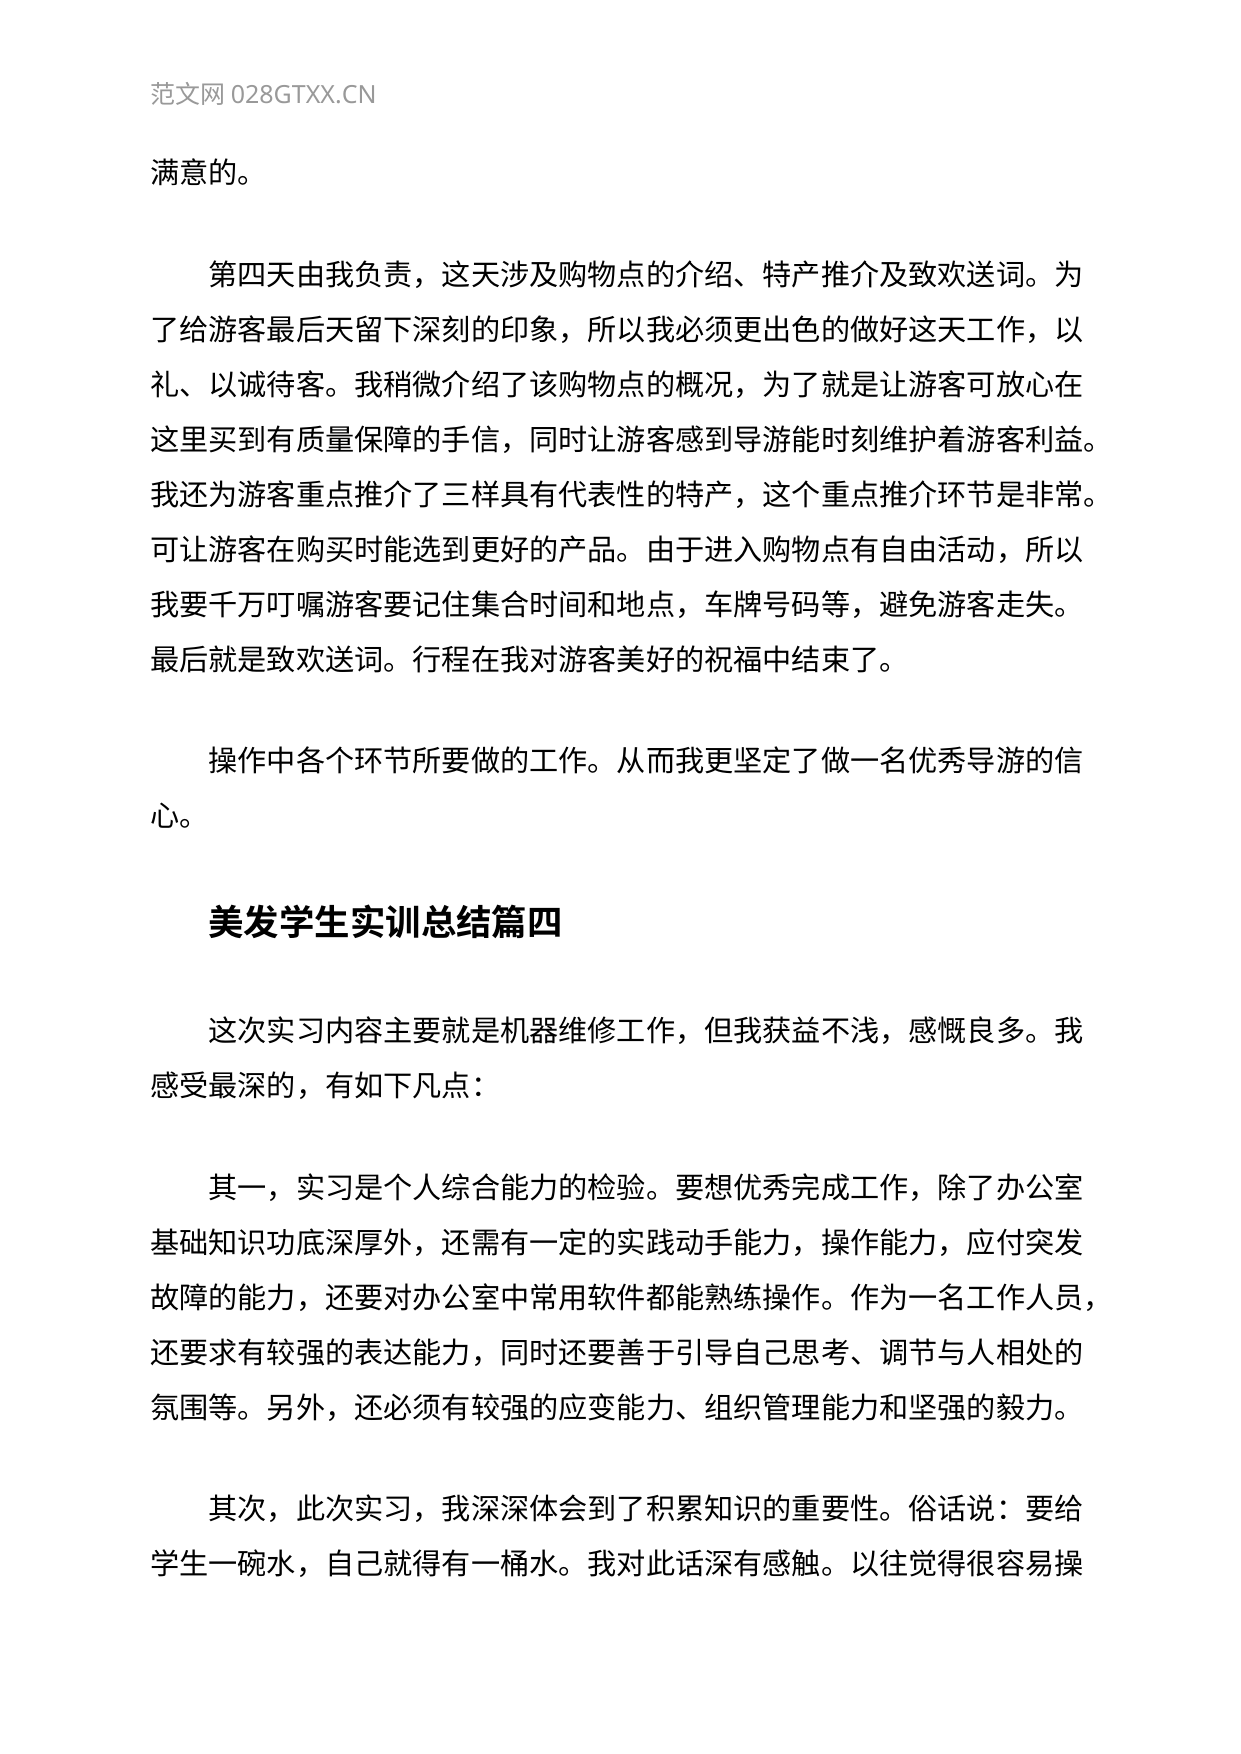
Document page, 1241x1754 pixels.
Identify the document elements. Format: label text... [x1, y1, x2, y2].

text 操作中各个环节所要做的工作。从而我更坚定了做一名优秀导游的信心。 [150, 738, 1090, 835]
text 第四天由我负责，这天涉及购物点的介绍、特产推介及致欢送词。为了给游客最后天留下深刻的印象，所以我必须更出色的做好这天工作，以礼、以诚待客。我稍微介绍了该购物点的概况，为了就是让游客可放心在这里买到有质量保障的手信，同时让游客感到导游能时刻维护着游客利益。我还为游客重点推介了三样具有代表性的特产，这个重点推介环节是非常。可让游客在购买时能选到更好的产品。由于进入购物点有自由活动，所以我要千万叮嘱游客要记住集合时间和地点，车牌号码等，避免游客走失。最后就是致欢送词。行程在我对游客美好的祝福中结束了。 [150, 252, 1090, 678]
text 美发学生实训总结篇四 [150, 894, 1090, 946]
text 其一，实习是个人综合能力的检验。要想优秀完成工作，除了办公室基础知识功底深厚外，还需有一定的实践动手能力，操作能力，应付突发故障的能力，还要对办公室中常用软件都能熟练操作。作为一名工作人员，还要求有较强的表达能力，同时还要善于引导自己思考、调节与人相处的氛围等。另外，还必须有较强的应变能力、组织管理能力和坚强的毅力。 [150, 1164, 1090, 1426]
text 这次实习内容主要就是机器维修工作，但我获益不浅，感慨良多。我感受最深的，有如下凡点： [150, 1008, 1090, 1105]
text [150, 150, 1090, 192]
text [150, 1486, 1090, 1583]
